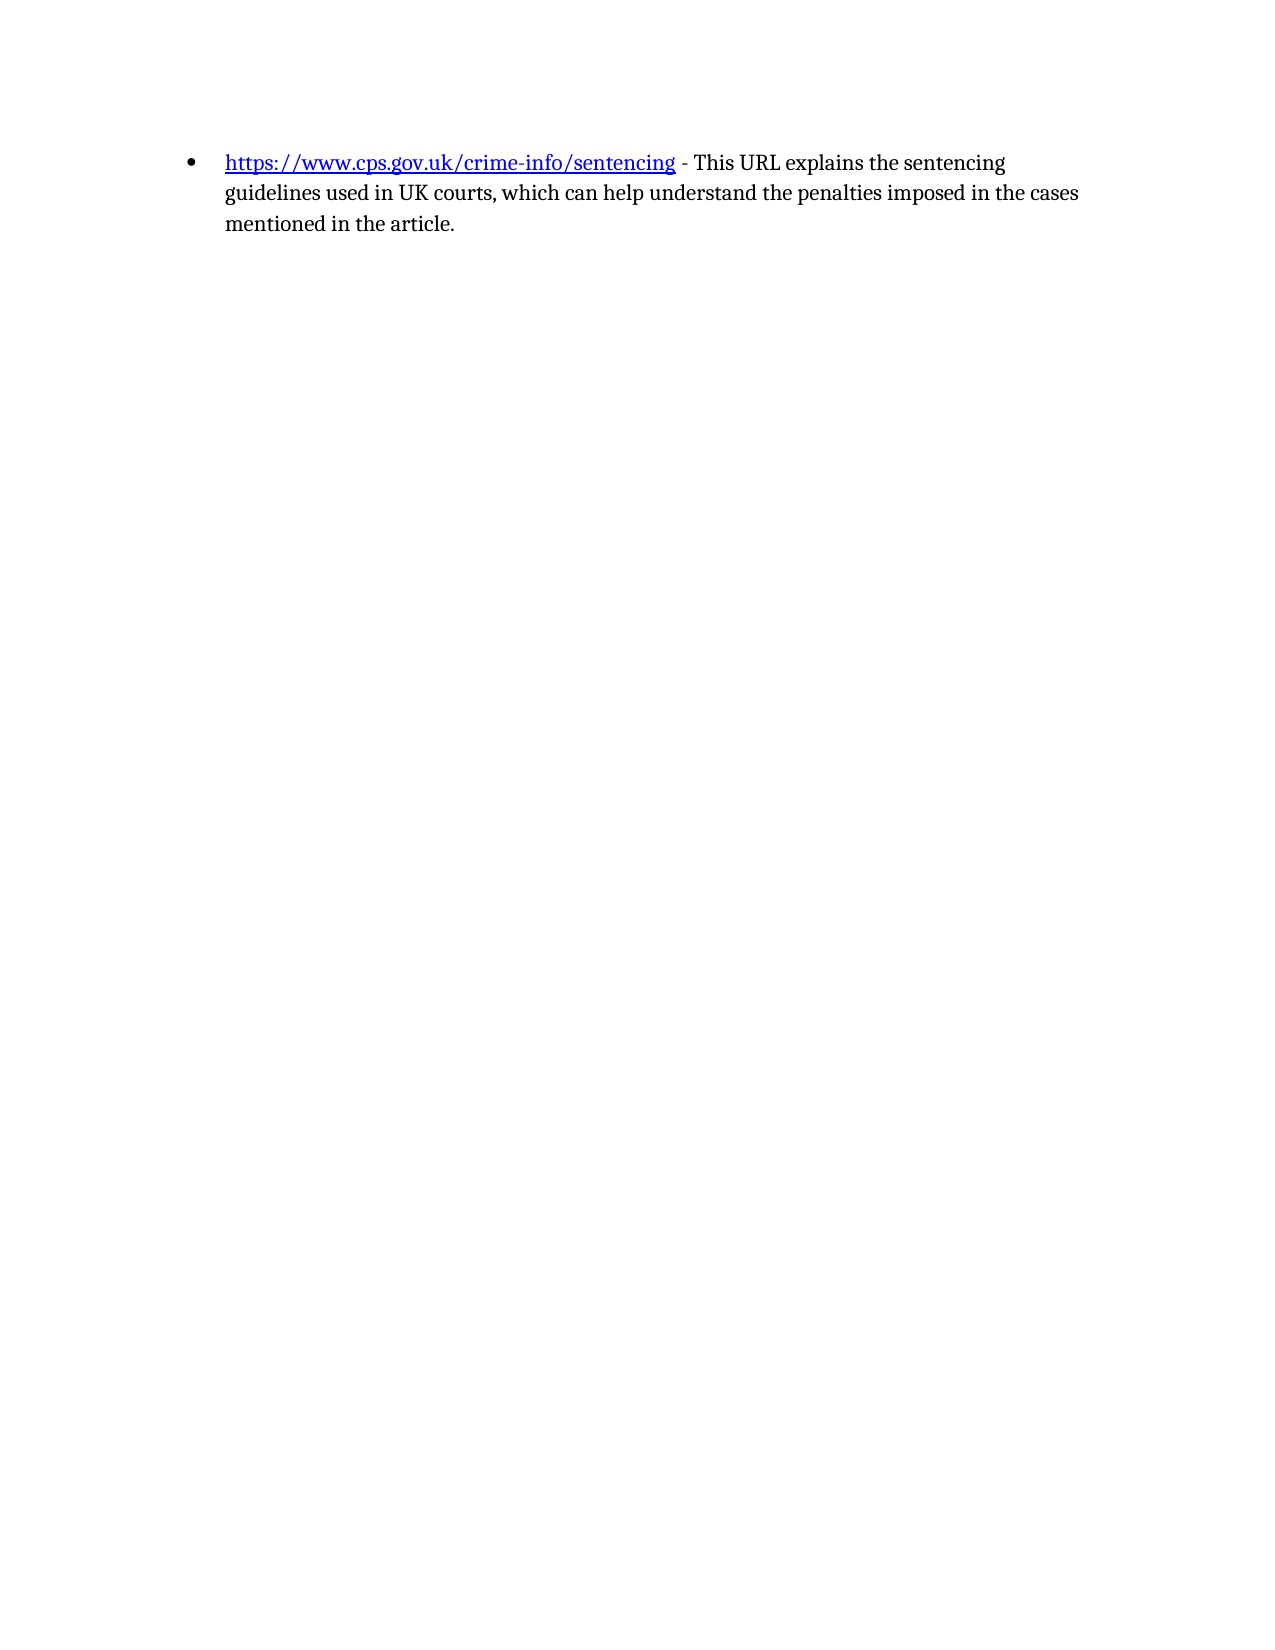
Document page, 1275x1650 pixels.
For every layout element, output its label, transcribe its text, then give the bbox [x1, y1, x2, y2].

list https://www.cps.gov.uk/crime-info/sentencing - This URL explains the sentencing guidelines used in UK courts, which can help understand the penalties imposed in the cases mentioned in the article. [187, 150, 1087, 237]
